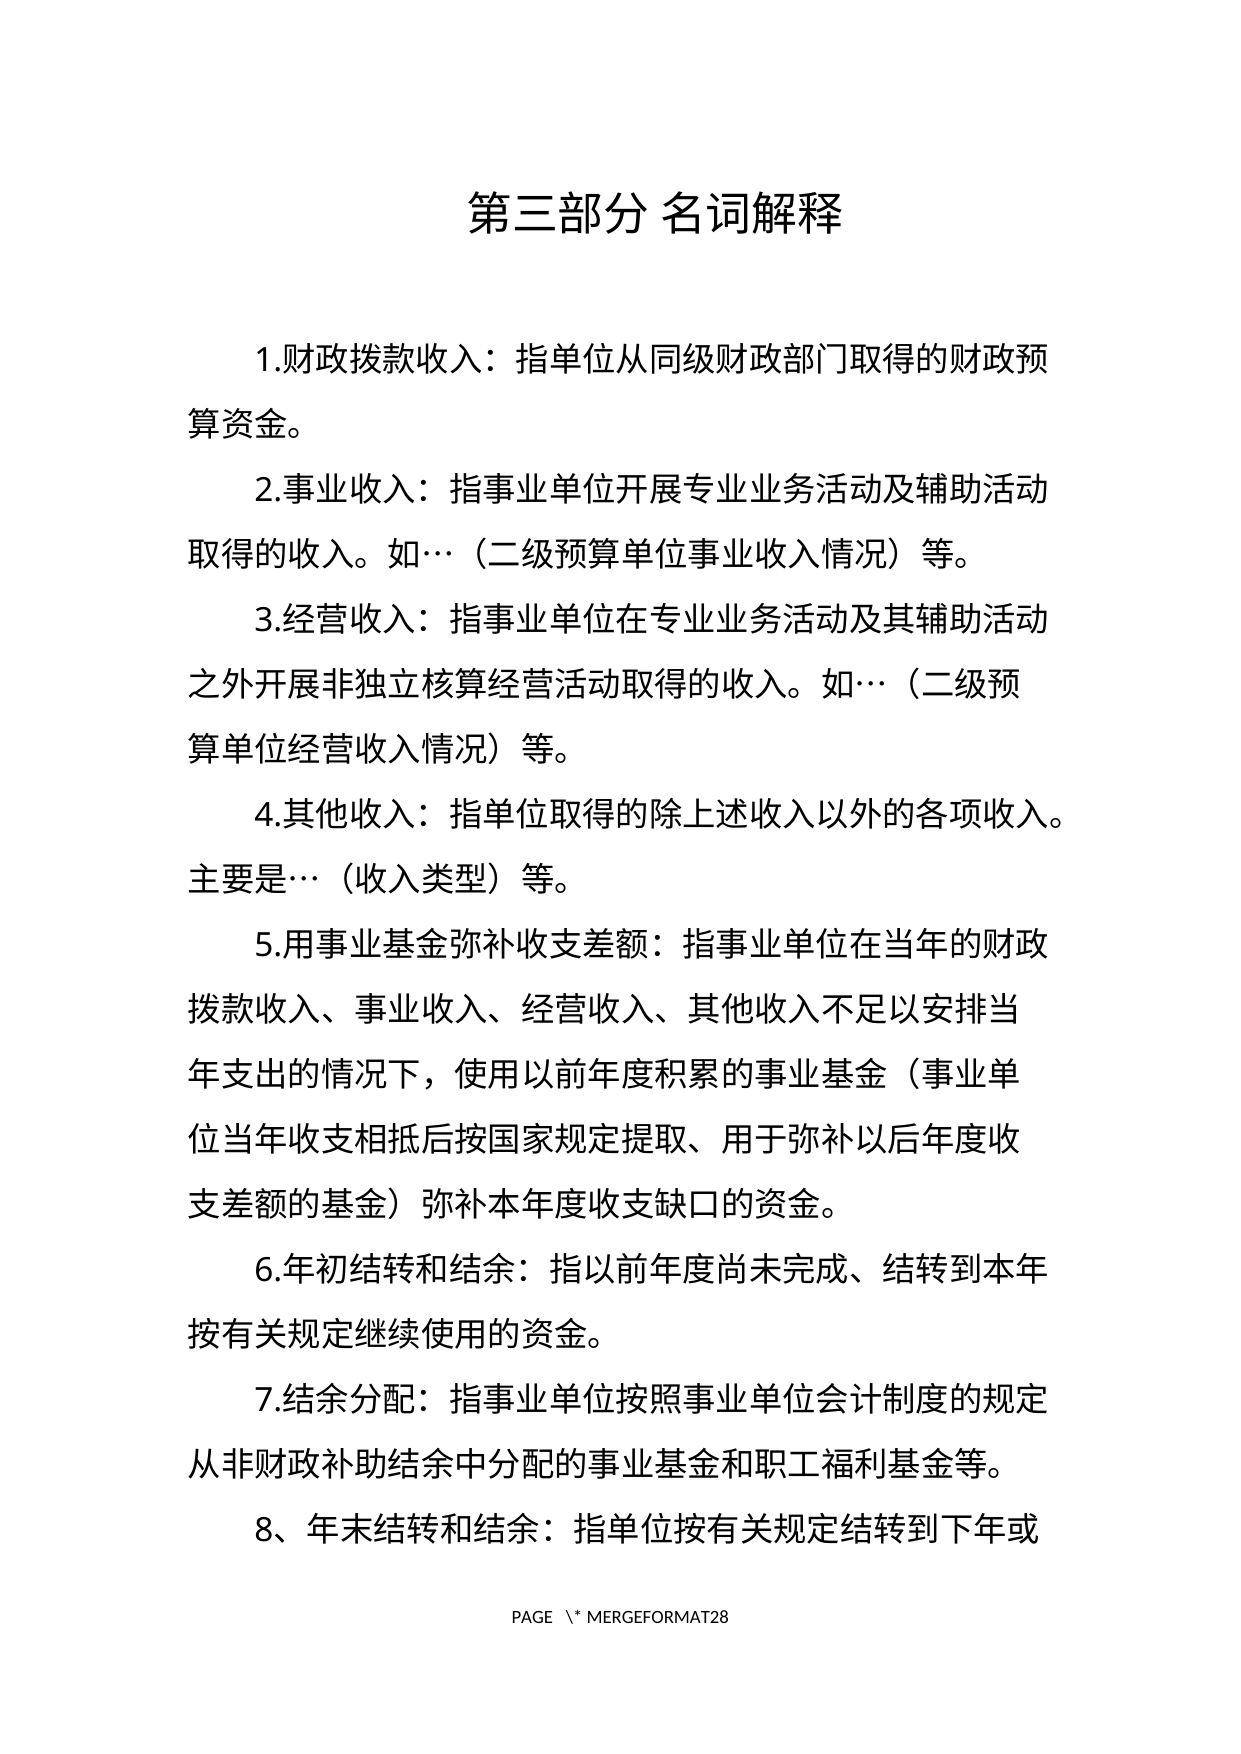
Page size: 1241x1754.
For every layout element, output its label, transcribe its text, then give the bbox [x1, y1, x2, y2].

text 4.其他收入：指单位取得的除上述收入以外的各项收入。主要是…（收入类型）等。 [187, 779, 1053, 909]
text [187, 1494, 1053, 1559]
text 2.事业收入：指事业单位开展专业业务活动及辅助活动取得的收入。如…（二级预算单位事业收入情况）等。 [187, 454, 1053, 584]
list 名词解释 [187, 162, 1053, 259]
text 3.经营收入：指事业单位在专业业务活动及其辅助活动之外开展非独立核算经营活动取得的收入。如…（二级预算单位经营收入情况）等。 [187, 584, 1053, 779]
text 1.财政拨款收入：指单位从同级财政部门取得的财政预算资金。 [187, 324, 1053, 454]
text 7.结余分配：指事业单位按照事业单位会计制度的规定从非财政补助结余中分配的事业基金和职工福利基金等。 [187, 1364, 1053, 1494]
text 6.年初结转和结余：指以前年度尚未完成、结转到本年按有关规定继续使用的资金。 [187, 1234, 1053, 1364]
text 5.用事业基金弥补收支差额：指事业单位在当年的财政拨款收入、事业收入、经营收入、其他收入不足以安排当年支出的情况下，使用以前年度积累的事业基金（事业单位当年收支相抵后按国家规定提取、用于弥补以后年度收支差额的基金）弥补本年度收支缺口的资金。 [187, 909, 1053, 1234]
